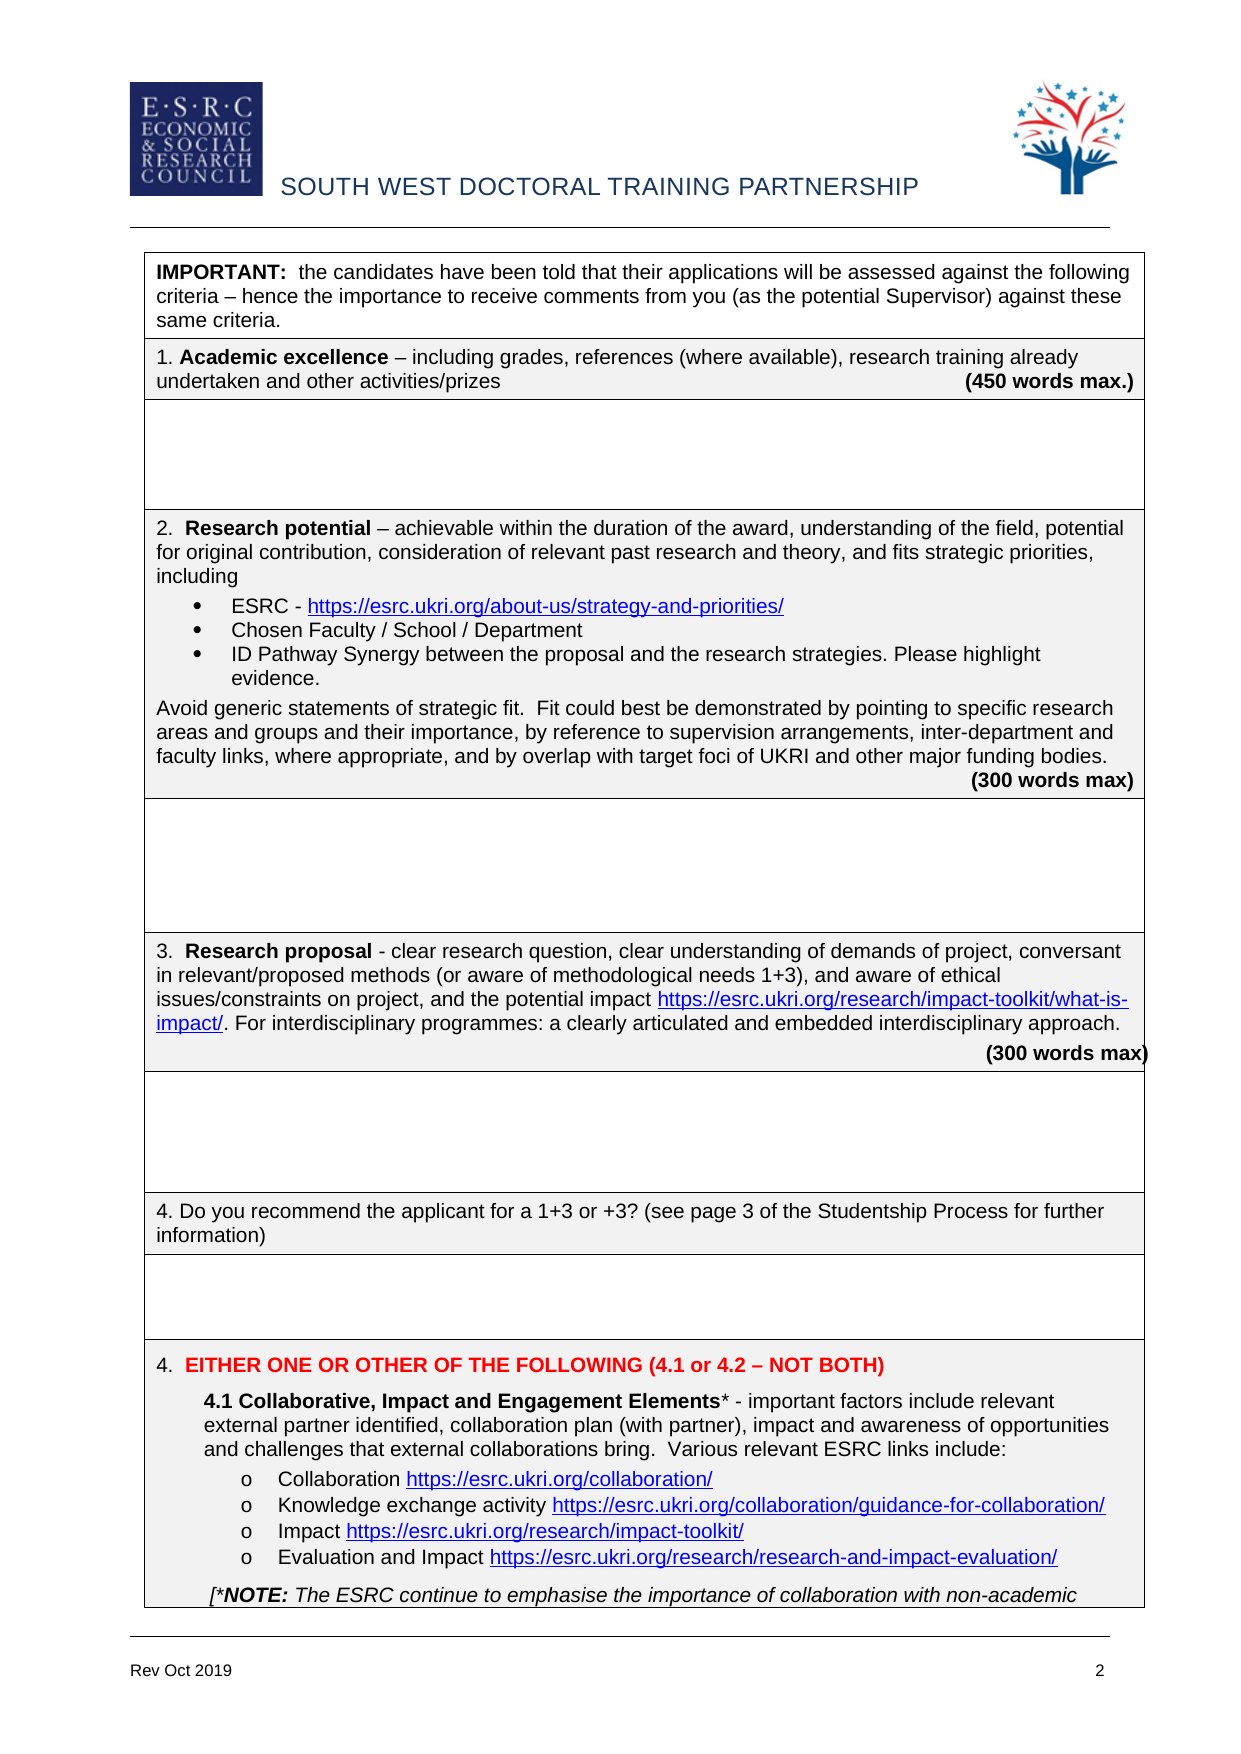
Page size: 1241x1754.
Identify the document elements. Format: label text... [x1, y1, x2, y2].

picture [129, 82, 263, 196]
table_cell [145, 1255, 1144, 1339]
table_cell [145, 799, 1144, 932]
table_header IMPORTANT: the candidates have been told that their applications will be assessed against the following criteria – hence the importance to receive comments from you (as the potential Supervisor) against these same criteria. [145, 253, 1144, 338]
table_cell 4. Do you recommend the applicant for a 1+3 or +3? (see page 3 of the Studentship Process for further information) [145, 1193, 1144, 1253]
picture [1011, 73, 1134, 196]
table_cell [145, 1072, 1144, 1192]
table_cell 2. Research potential – achievable within the duration of the award, understanding of the field, potential for original contribution, consideration of relevant past research and theory, and fits strategic priorities, including ESRC - https://esrc.ukri.org/about-us/strategy-and-priorities/ Chosen Faculty / School / Department ID Pathway Synergy between the proposal and the research strategies. Please highlight evidence. Avoid generic statements of strategic fit. Fit could best be demonstrated by pointing to specific research areas and groups and their importance, by reference to supervision arrangements, inter-department and faculty links, where appropriate, and by overlap with target foci of UKRI and other major funding bodies. (300 words max) [145, 510, 1144, 798]
table_cell 1. Academic excellence – including grades, references (where available), research training already undertaken and other activities/prizes (450 words max.) [145, 339, 1144, 399]
table_cell [145, 400, 1144, 508]
table_cell 3. Research proposal - clear research question, clear understanding of demands of project, conversant in relevant/proposed methods (or aware of methodological needs 1+3), and aware of ethical issues/constraints on project, and the potential impact https://esrc.ukri.org/research/impact-toolkit/what-is-impact/. For interdisciplinary programmes: a clearly articulated and embedded interdisciplinary approach. (300 words max) [145, 933, 1144, 1071]
